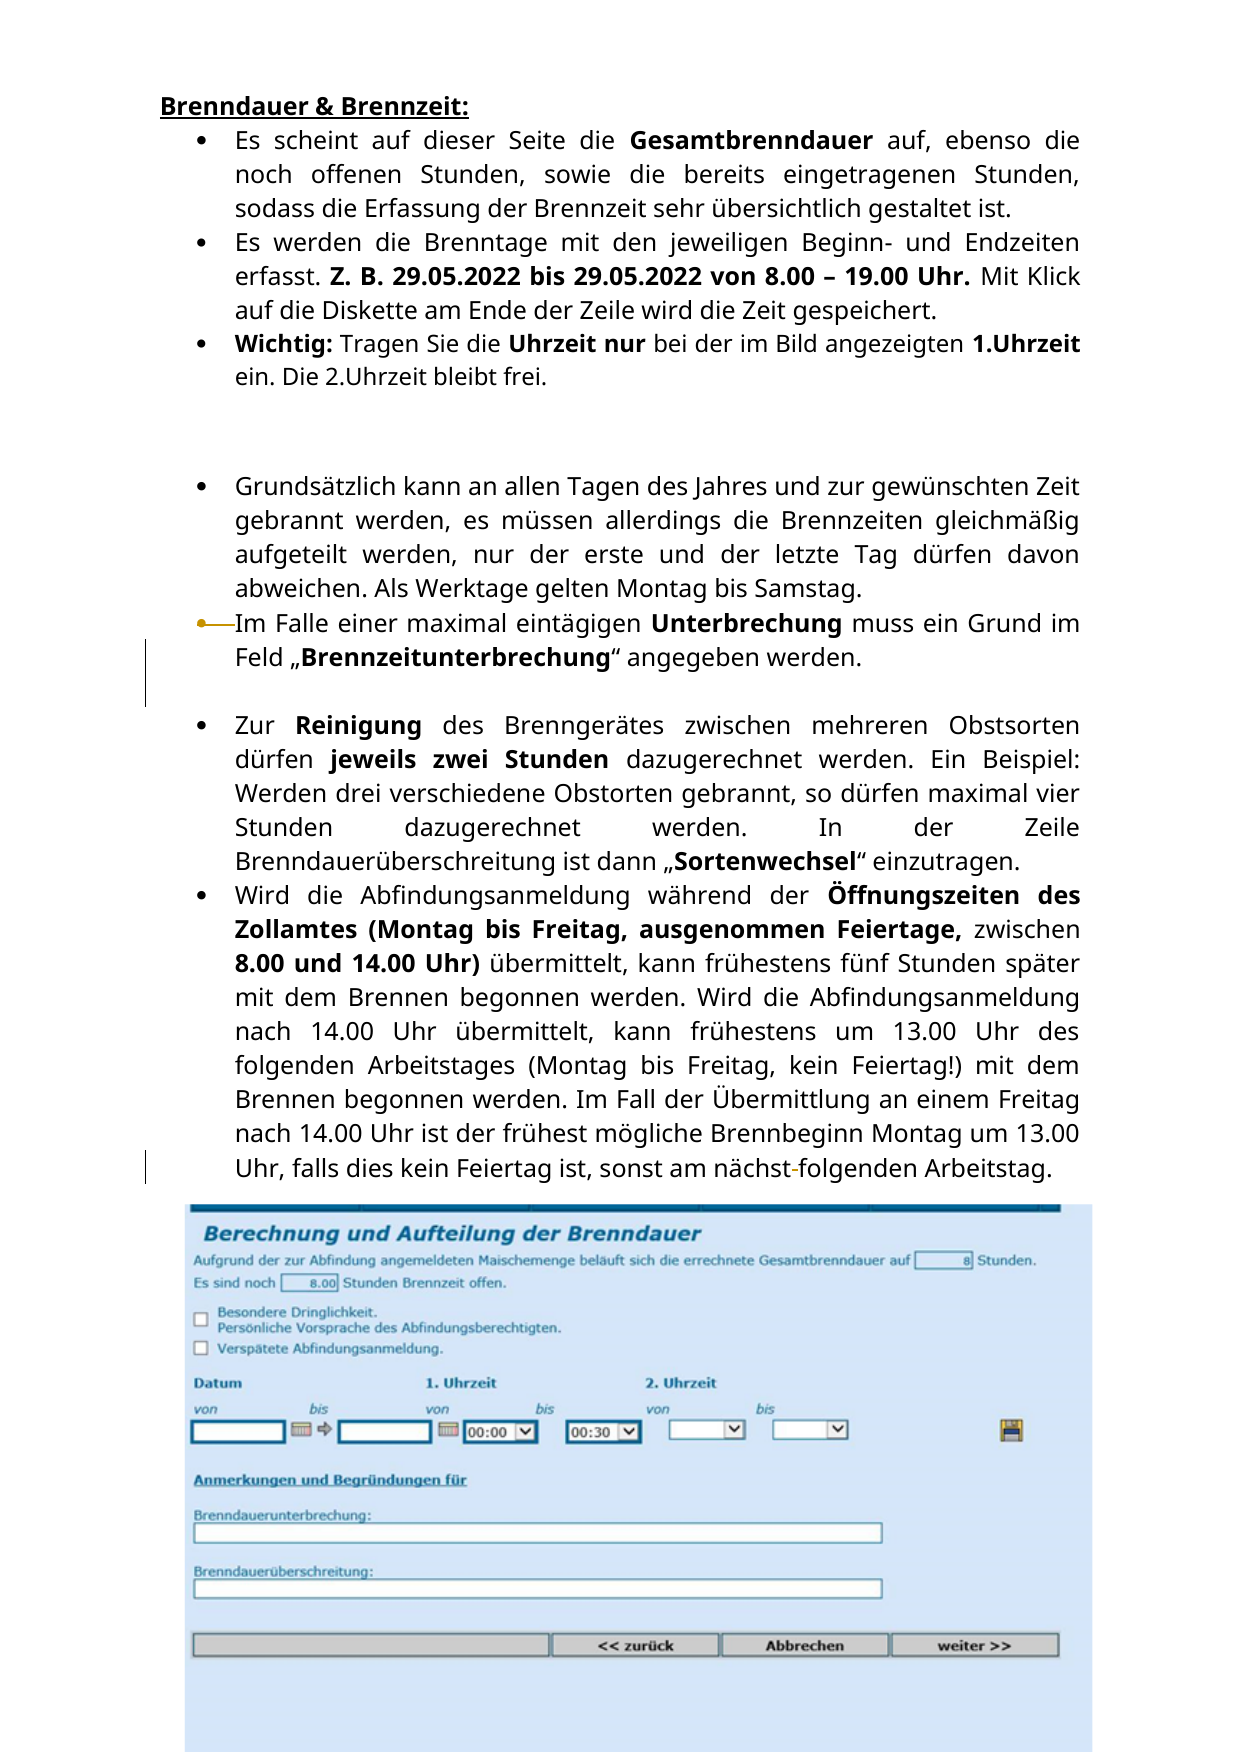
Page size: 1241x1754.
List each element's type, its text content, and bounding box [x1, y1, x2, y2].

list Wichtig: Tragen Sie die Uhrzeit nur bei der im Bild angezeigten 1.Uhrzeit ein. Die 2.Uhrzeit bleibt frei. [197, 327, 1081, 392]
list Es scheint auf dieser Seite die Gesamtbrenndauer auf, ebenso die noch offenen Stunden, sowie die bereits eingetragenen Stunden, sodass die Erfassung der Brennzeit sehr übersichtlich gestaltet ist. [197, 123, 1081, 225]
list Grundsätzlich kann an allen Tagen des Jahres und zur gewünschten Zeit gebrannt werden, es müssen allerdings die Brennzeiten gleichmäßig aufgeteilt werden, nur der erste und der letzte Tag dürfen davon abweichen. Als Werktage gelten Montag bis Samstag. [197, 469, 1081, 605]
list Im Falle einer maximal eintägigen Unterbrechung muss ein Grund im Feld „Brennzeitunterbrechung“ angegeben werden. [197, 605, 1081, 673]
text Brenndauer & Brennzeit: [159, 89, 1081, 123]
picture [183, 1204, 1092, 1750]
list Wird die Abfindungsanmeldung während der Öffnungszeiten des Zollamtes (Montag bis Freitag, ausgenommen Feiertage, zwischen 8.00 und 14.00 Uhr) übermittelt, kann frühestens fünf Stunden später mit dem Brennen begonnen werden. Wird die Abfindungsanmeldung nach 14.00 Uhr übermittelt, kann frühestens um 13.00 Uhr des folgenden Arbeitstages (Montag bis Freitag, kein Feiertag!) mit dem Brennen begonnen werden. Im Fall der Übermittlung an einem Freitag nach 14.00 Uhr ist der frühest mögliche Brennbeginn Montag um 13.00 Uhr, falls dies kein Feiertag ist, sonst am nächstfolgenden Arbeitstag. [197, 878, 1081, 1184]
list Zur Reinigung des Brenngerätes zwischen mehreren Obstsorten dürfen jeweils zwei Stunden dazugerechnet werden. Ein Beispiel: Werden drei verschiedene Obstorten gebrannt, so dürfen maximal vier Stunden dazugerechnet werden. In der Zeile Brenndauerüberschreitung ist dann „Sortenwechsel“ einzutragen. [197, 707, 1081, 878]
list Es werden die Brenntage mit den jeweiligen Beginn- und Endzeiten erfasst. Z. B. 29.05.2022 bis 29.05.2022 von 8.00 – 19.00 Uhr. Mit Klick auf die Diskette am Ende der Zeile wird die Zeit gespeichert. [197, 225, 1081, 327]
